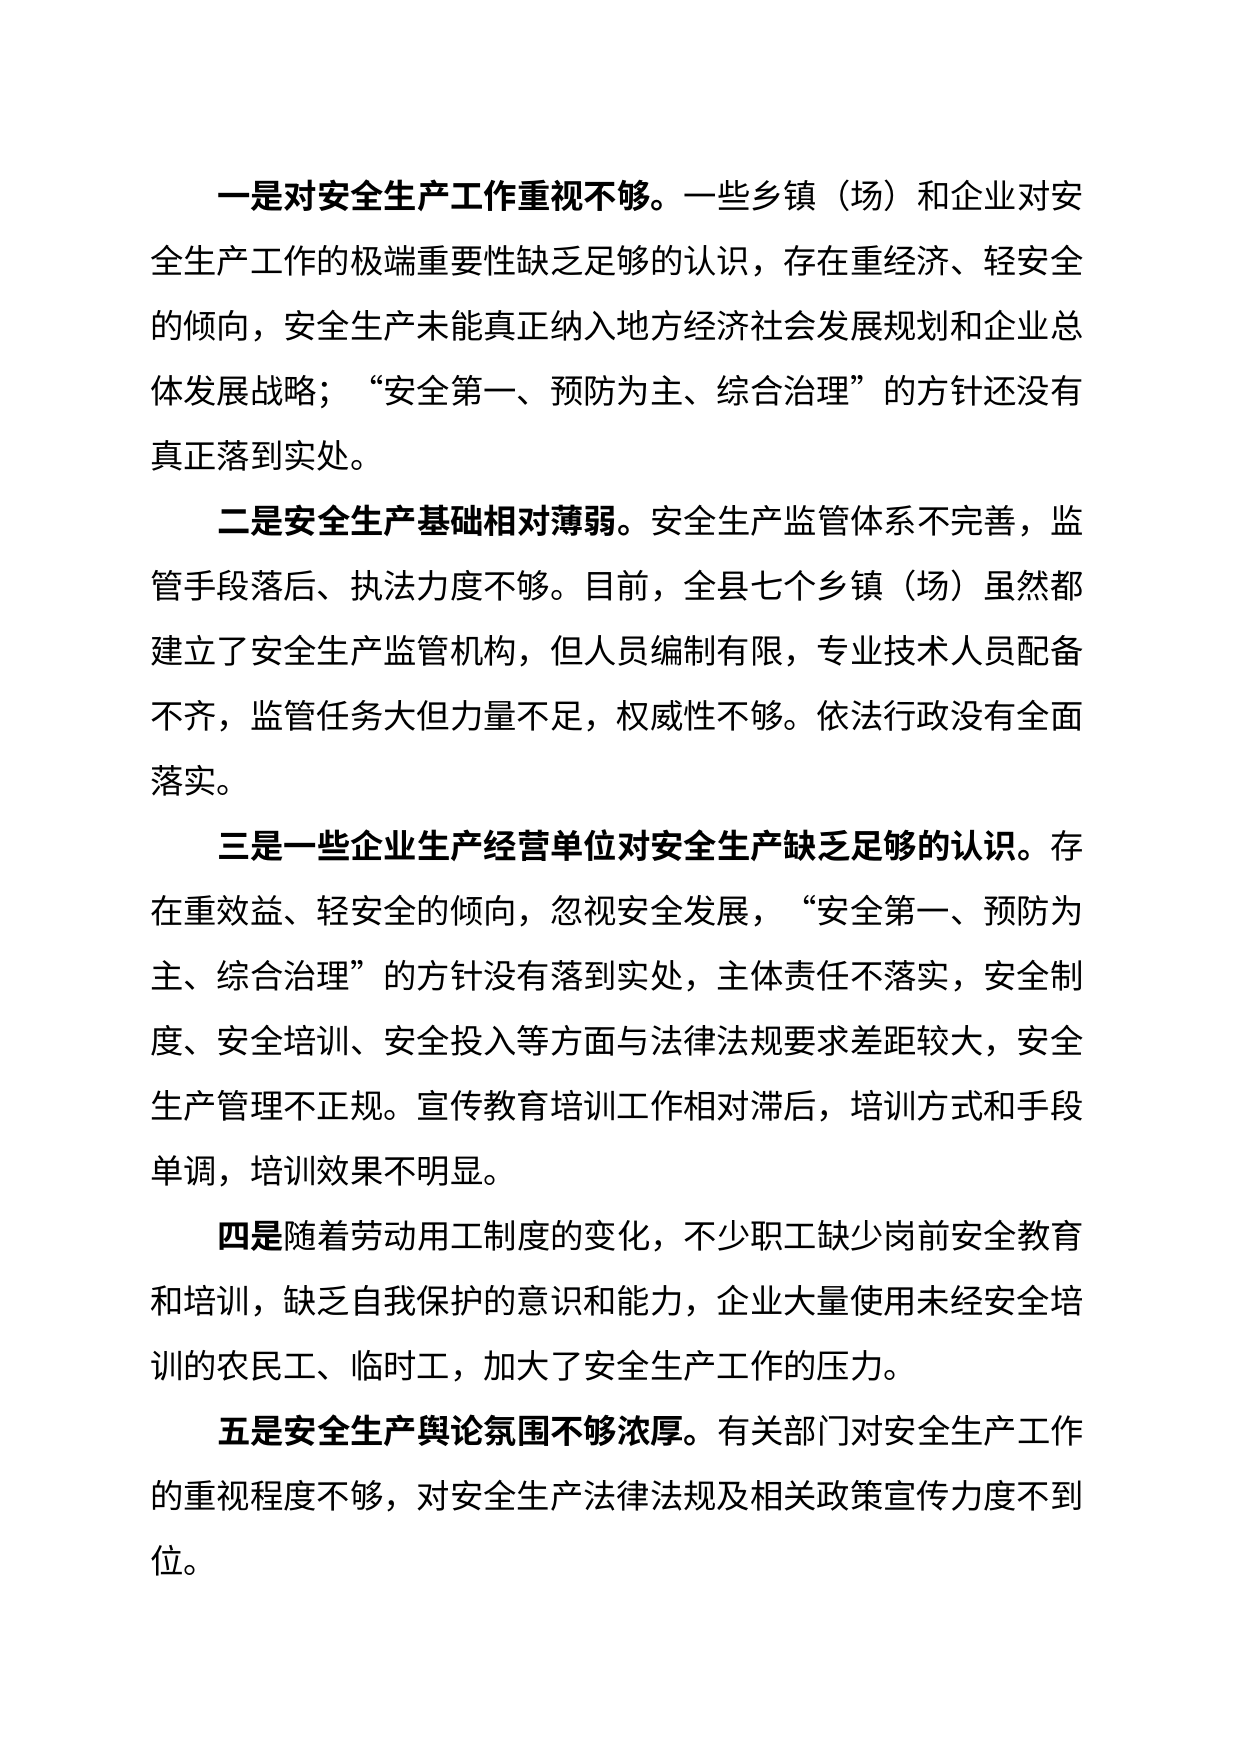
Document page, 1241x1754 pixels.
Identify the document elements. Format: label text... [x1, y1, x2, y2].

text 二是安全生产基础相对薄弱。安全生产监管体系不完善，监管手段落后、执法力度不够。目前，全县七个乡镇（场）虽然都建立了安全生产监管机构，但人员编制有限，专业技术人员配备不齐，监管任务大但力量不足，权威性不够。依法行政没有全面落实。 [150, 487, 1090, 812]
text 四是随着劳动用工制度的变化，不少职工缺少岗前安全教育和培训，缺乏自我保护的意识和能力，企业大量使用未经安全培训的农民工、临时工，加大了安全生产工作的压力。 [150, 1202, 1090, 1397]
text 一是对安全生产工作重视不够。一些乡镇（场）和企业对安全生产工作的极端重要性缺乏足够的认识，存在重经济、轻安全的倾向，安全生产未能真正纳入地方经济社会发展规划和企业总体发展战略；“安全第一、预防为主、综合治理”的方针还没有真正落到实处。 [150, 162, 1090, 487]
text 五是安全生产舆论氛围不够浓厚。有关部门对安全生产工作的重视程度不够，对安全生产法律法规及相关政策宣传力度不到位。 [150, 1397, 1090, 1592]
text 三是一些企业生产经营单位对安全生产缺乏足够的认识。存在重效益、轻安全的倾向，忽视安全发展，“安全第一、预防为主、综合治理”的方针没有落到实处，主体责任不落实，安全制度、安全培训、安全投入等方面与法律法规要求差距较大，安全生产管理不正规。宣传教育培训工作相对滞后，培训方式和手段单调，培训效果不明显。 [150, 812, 1090, 1202]
